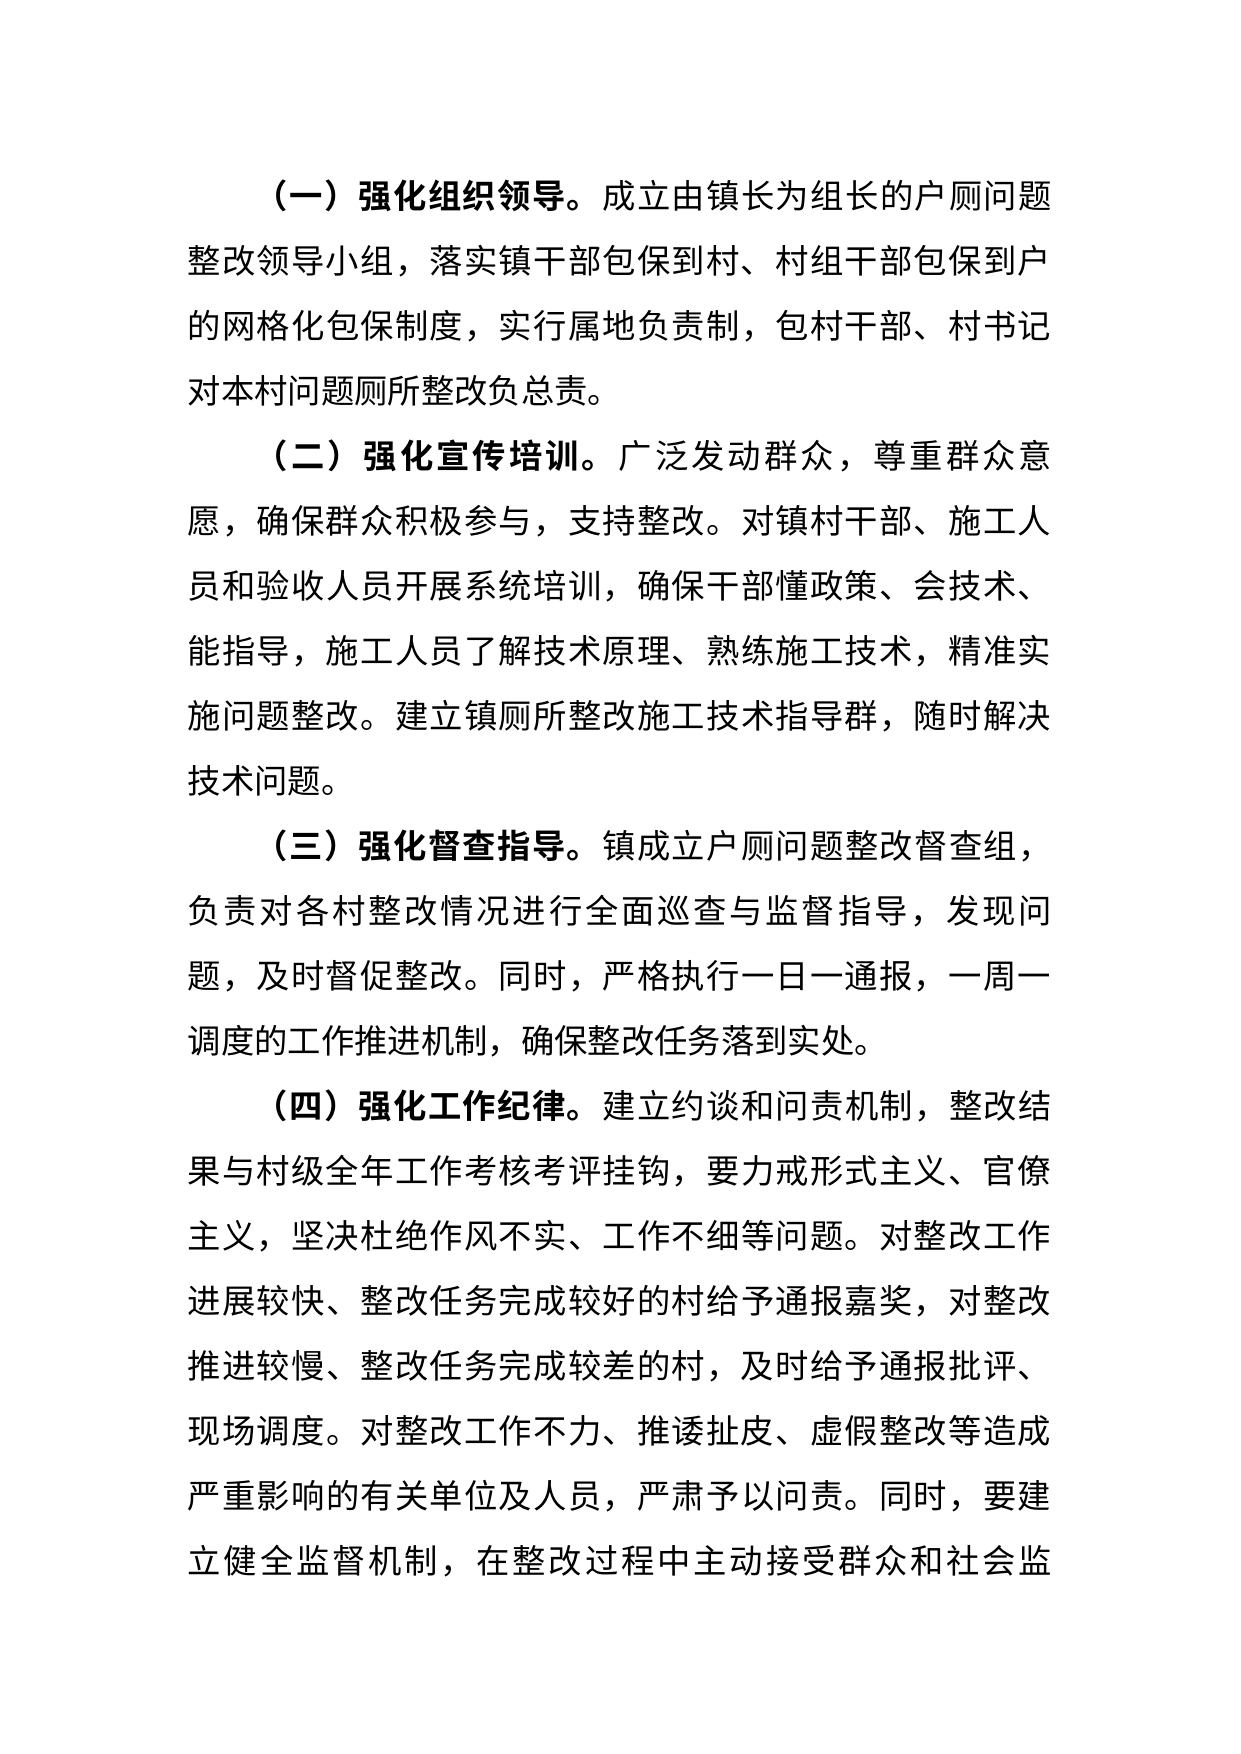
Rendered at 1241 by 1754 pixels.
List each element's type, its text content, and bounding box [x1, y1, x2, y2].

text （一）强化组织领导。成立由镇长为组长的户厕问题整改领导小组，落实镇干部包保到村、村组干部包保到户的网格化包保制度，实行属地负责制，包村干部、村书记对本村问题厕所整改负总责。 [187, 162, 1053, 422]
text （二）强化宣传培训。广泛发动群众，尊重群众意愿，确保群众积极参与，支持整改。对镇村干部、施工人员和验收人员开展系统培训，确保干部懂政策、会技术、能指导，施工人员了解技术原理、熟练施工技术，精准实施问题整改。建立镇厕所整改施工技术指导群，随时解决技术问题。 [187, 422, 1053, 812]
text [187, 1072, 1053, 1592]
text （三）强化督查指导。镇成立户厕问题整改督查组，负责对各村整改情况进行全面巡查与监督指导，发现问题，及时督促整改。同时，严格执行一日一通报，一周一调度的工作推进机制，确保整改任务落到实处。 [187, 812, 1053, 1072]
